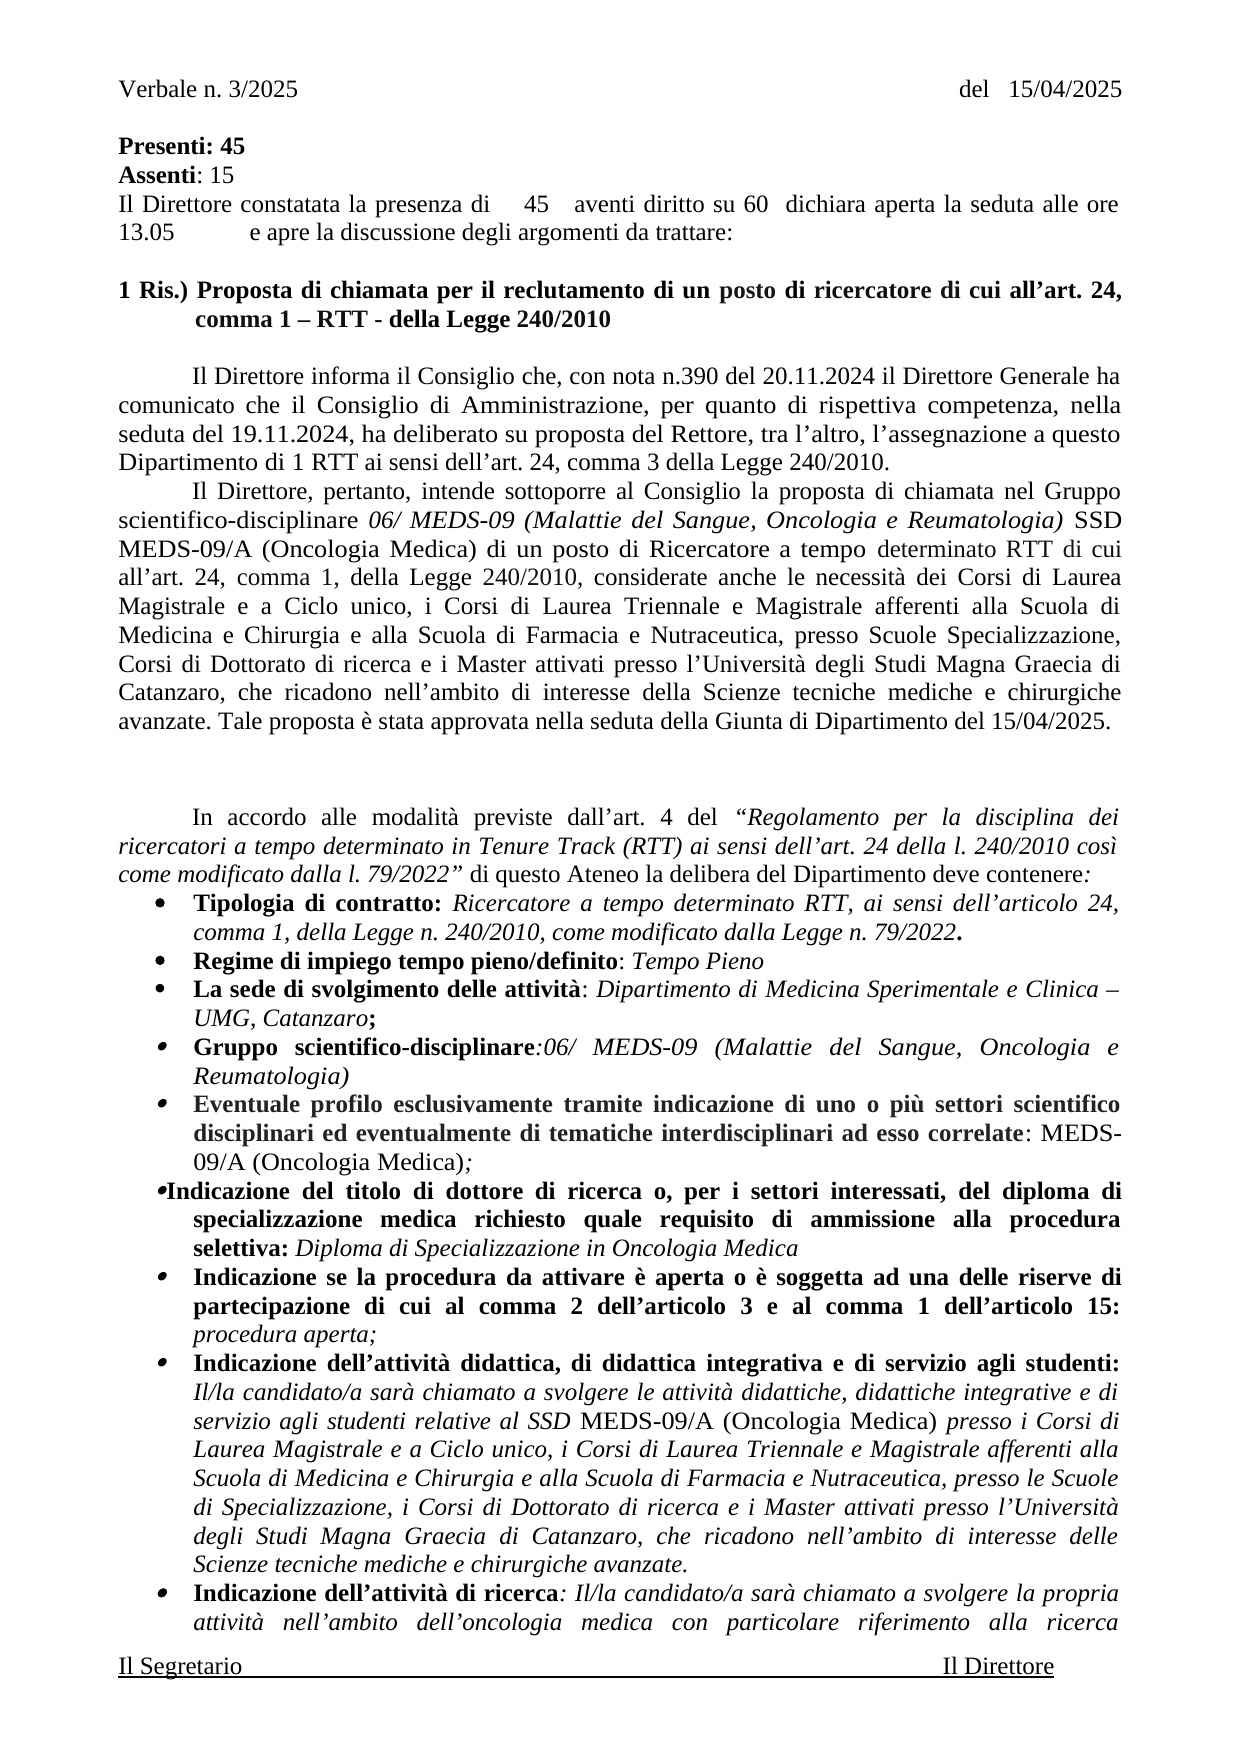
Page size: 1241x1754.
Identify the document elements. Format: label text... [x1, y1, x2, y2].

list Indicazione del titolo di dottore di ricerca o, per i settori interessati, del diploma di specializzazione medica richiesto quale requisito di ammissione alla procedura selettiva: Diploma di Specializzazione in Oncologia Medica [156, 1176, 1122, 1262]
text Il Direttore, pertanto, intende sottoporre al Consiglio la proposta di chiamata nel Gruppo scientifico-disciplinare 06/ MEDS-09 (Malattie del Sangue, Oncologia e Reumatologia) SSD MEDS-09/A (Oncologia Medica) di un posto di Ricercatore a tempo determinato RTT di cui all’art. 24, comma 1, della Legge 240/2010, considerate anche le necessità dei Corsi di Laurea Magistrale e a Ciclo unico, i Corsi di Laurea Triennale e Magistrale afferenti alla Scuola di Medicina e Chirurgia e alla Scuola di Farmacia e Nutraceutica, presso Scuole Specializzazione, Corsi di Dottorato di ricerca e i Master attivati presso l’Università degli Studi Magna Graecia di Catanzaro, che ricadono nell’ambito di interesse della Scienze tecniche mediche e chirurgiche avanzate. Tale proposta è stata approvata nella seduta della Giunta di Dipartimento del 15/04/2025. [118, 476, 1122, 735]
text Presenti: 45 [118, 131, 1122, 160]
list Gruppo scientifico-disciplinare:06/ MEDS-09 (Malattie del Sangue, Oncologia e Reumatologia) [156, 1032, 1122, 1089]
list Indicazione dell’attività didattica, di didattica integrativa e di servizio agli studenti: Il/la candidato/a sarà chiamato a svolgere le attività didattiche, didattiche integrative e di servizio agli studenti relative al SSD MEDS-09/A (Oncologia Medica) presso i Corsi di Laurea Magistrale e a Ciclo unico, i Corsi di Laurea Triennale e Magistrale afferenti alla Scuola di Medicina e Chirurgia e alla Scuola di Farmacia e Nutraceutica, presso le Scuole di Specializzazione, i Corsi di Dottorato di ricerca e i Master attivati presso l’Università degli Studi Magna Graecia di Catanzaro, che ricadono nell’ambito di interesse delle Scienze tecniche mediche e chirurgiche avanzate. [156, 1348, 1122, 1578]
list Tipologia di contratto: Ricercatore a tempo determinato RTT, ai sensi dell’articolo 24, comma 1, della Legge n. 240/2010, come modificato dalla Legge n. 79/2022. [156, 888, 1122, 946]
list Indicazione se la procedura da attivare è aperta o è soggetta ad una delle riserve di partecipazione di cui al comma 2 dell’articolo 3 e al comma 1 dell’articolo 15: procedura aperta; [156, 1262, 1122, 1348]
list La sede di svolgimento delle attività: Dipartimento di Medicina Sperimentale e Clinica – UMG, Catanzaro; [156, 974, 1122, 1032]
list Regime di impiego tempo pieno/definito: Tempo Pieno [156, 946, 1122, 974]
text Il Direttore informa il Consiglio che, con nota n.390 del 20.11.2024 il Direttore Generale ha comunicato che il Consiglio di Amministrazione, per quanto di rispettiva competenza, nella seduta del 19.11.2024, ha deliberato su proposta del Rettore, tra l’altro, l’assegnazione a questo Dipartimento di 1 RTT ai sensi dell’art. 24, comma 3 della Legge 240/2010. [118, 361, 1122, 476]
text Il Direttore constatata la presenza di 45 aventi diritto su 60 dichiara aperta la seduta alle ore 13.05 e apre la discussione degli argomenti da trattare: [118, 189, 1122, 246]
list Eventuale profilo esclusivamente tramite indicazione di uno o più settori scientifico disciplinari ed eventualmente di tematiche interdisciplinari ad esso correlate: MEDS-09/A (Oncologia Medica); [156, 1089, 1122, 1176]
text In accordo alle modalità previste dall’art. 4 del “Regolamento per la disciplina dei ricercatori a tempo determinato in Tenure Track (RTT) ai sensi dell’art. 24 della l. 240/2010 così come modificato dalla l. 79/2022” di questo Ateneo la delibera del Dipartimento deve contenere: [118, 802, 1122, 888]
text 1 Ris.) Proposta di chiamata per il reclutamento di un posto di ricercatore di cui all’art. 24, comma 1 – RTT - della Legge 240/2010 [118, 275, 1122, 332]
text Assenti: 15 [118, 160, 1122, 189]
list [156, 1578, 1122, 1636]
